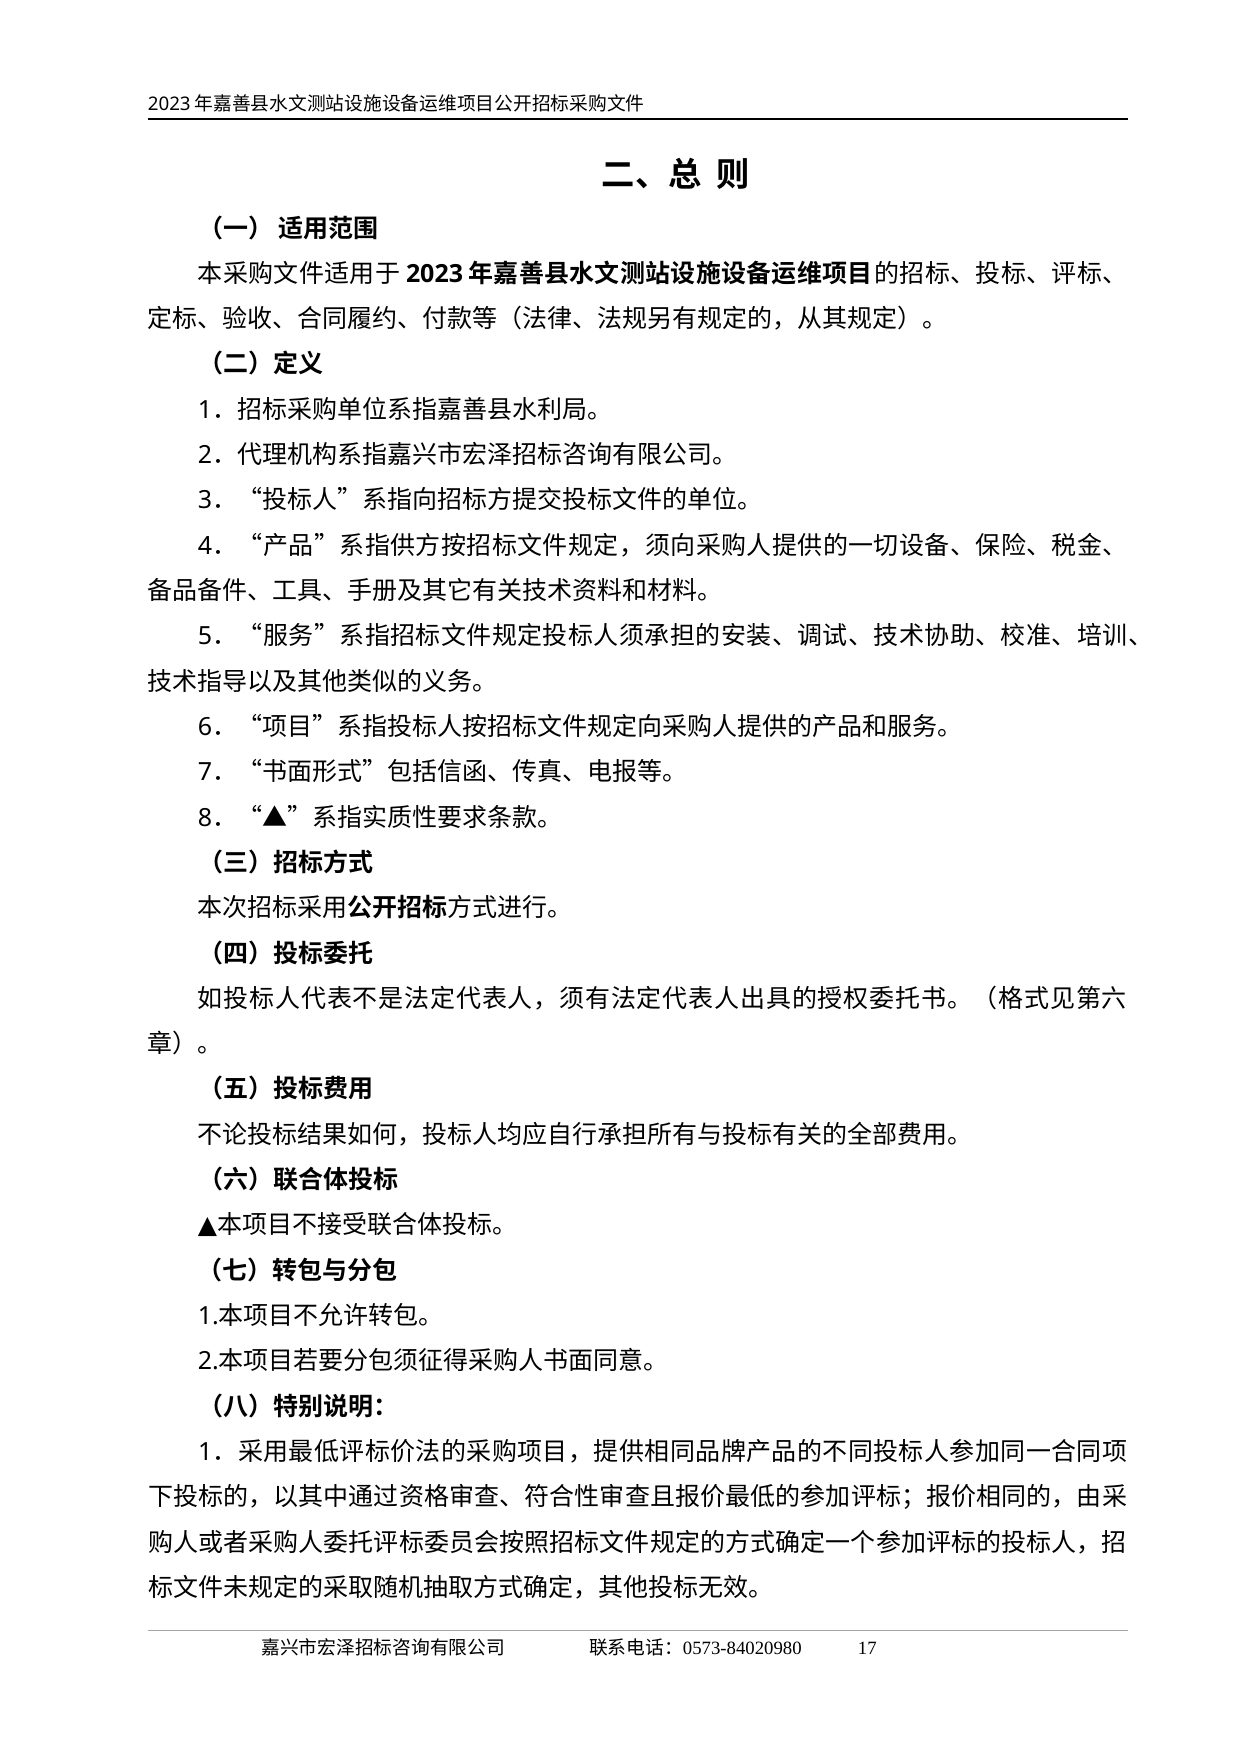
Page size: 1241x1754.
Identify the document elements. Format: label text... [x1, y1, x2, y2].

text （六）联合体投标 [148, 1159, 1128, 1196]
text 如投标人代表不是法定代表人，须有法定代表人出具的授权委托书。（格式见第六章）。 [148, 978, 1128, 1060]
text 本采购文件适用于2023年嘉善县水文测站设施设备运维项目的招标、投标、评标、定标、验收、合同履约、付款等（法律、法规另有规定的，从其规定）。 [148, 253, 1128, 335]
text （七）转包与分包 [148, 1250, 1128, 1286]
text 不论投标结果如何，投标人均应自行承担所有与投标有关的全部费用。 [148, 1114, 1128, 1151]
text 1．采用最低评标价法的采购项目，提供相同品牌产品的不同投标人参加同一合同项下投标的，以其中通过资格审查、符合性审查且报价最低的参加评标；报价相同的，由采购人或者采购人委托评标委员会按照招标文件规定的方式确定一个参加评标的投标人，招标文件未规定的采取随机抽取方式确定，其他投标无效。 [148, 1431, 1128, 1604]
text （八）特别说明： [148, 1386, 1128, 1422]
text 2.本项目若要分包须征得采购人书面同意。 [148, 1341, 1128, 1377]
text （三）招标方式 [148, 842, 1128, 879]
text 本次招标采用公开招标方式进行。 [148, 888, 1128, 924]
text （一） 适用范围 [148, 208, 1128, 244]
text （四）投标委托 [148, 933, 1128, 969]
text 7．“书面形式”包括信函、传真、电报等。 [148, 752, 1128, 788]
text ▲本项目不接受联合体投标。 [148, 1205, 1128, 1241]
text 4．“产品”系指供方按招标文件规定，须向采购人提供的一切设备、保险、税金、备品备件、工具、手册及其它有关技术资料和材料。 [148, 525, 1128, 607]
subtitle 二、总 则 [148, 148, 1128, 196]
text 1.本项目不允许转包。 [148, 1296, 1128, 1332]
text 2．代理机构系指嘉兴市宏泽招标咨询有限公司。 [148, 434, 1128, 471]
text （二）定义 [148, 344, 1128, 380]
text （五）投标费用 [148, 1069, 1128, 1105]
text 1．招标采购单位系指嘉善县水利局。 [148, 389, 1128, 426]
text 8．“▲”系指实质性要求条款。 [148, 797, 1128, 833]
text 6．“项目”系指投标人按招标文件规定向采购人提供的产品和服务。 [148, 706, 1128, 743]
text 3．“投标人”系指向招标方提交投标文件的单位。 [148, 480, 1128, 516]
text 5．“服务”系指招标文件规定投标人须承担的安装、调试、技术协助、校准、培训、技术指导以及其他类似的义务。 [148, 616, 1128, 697]
